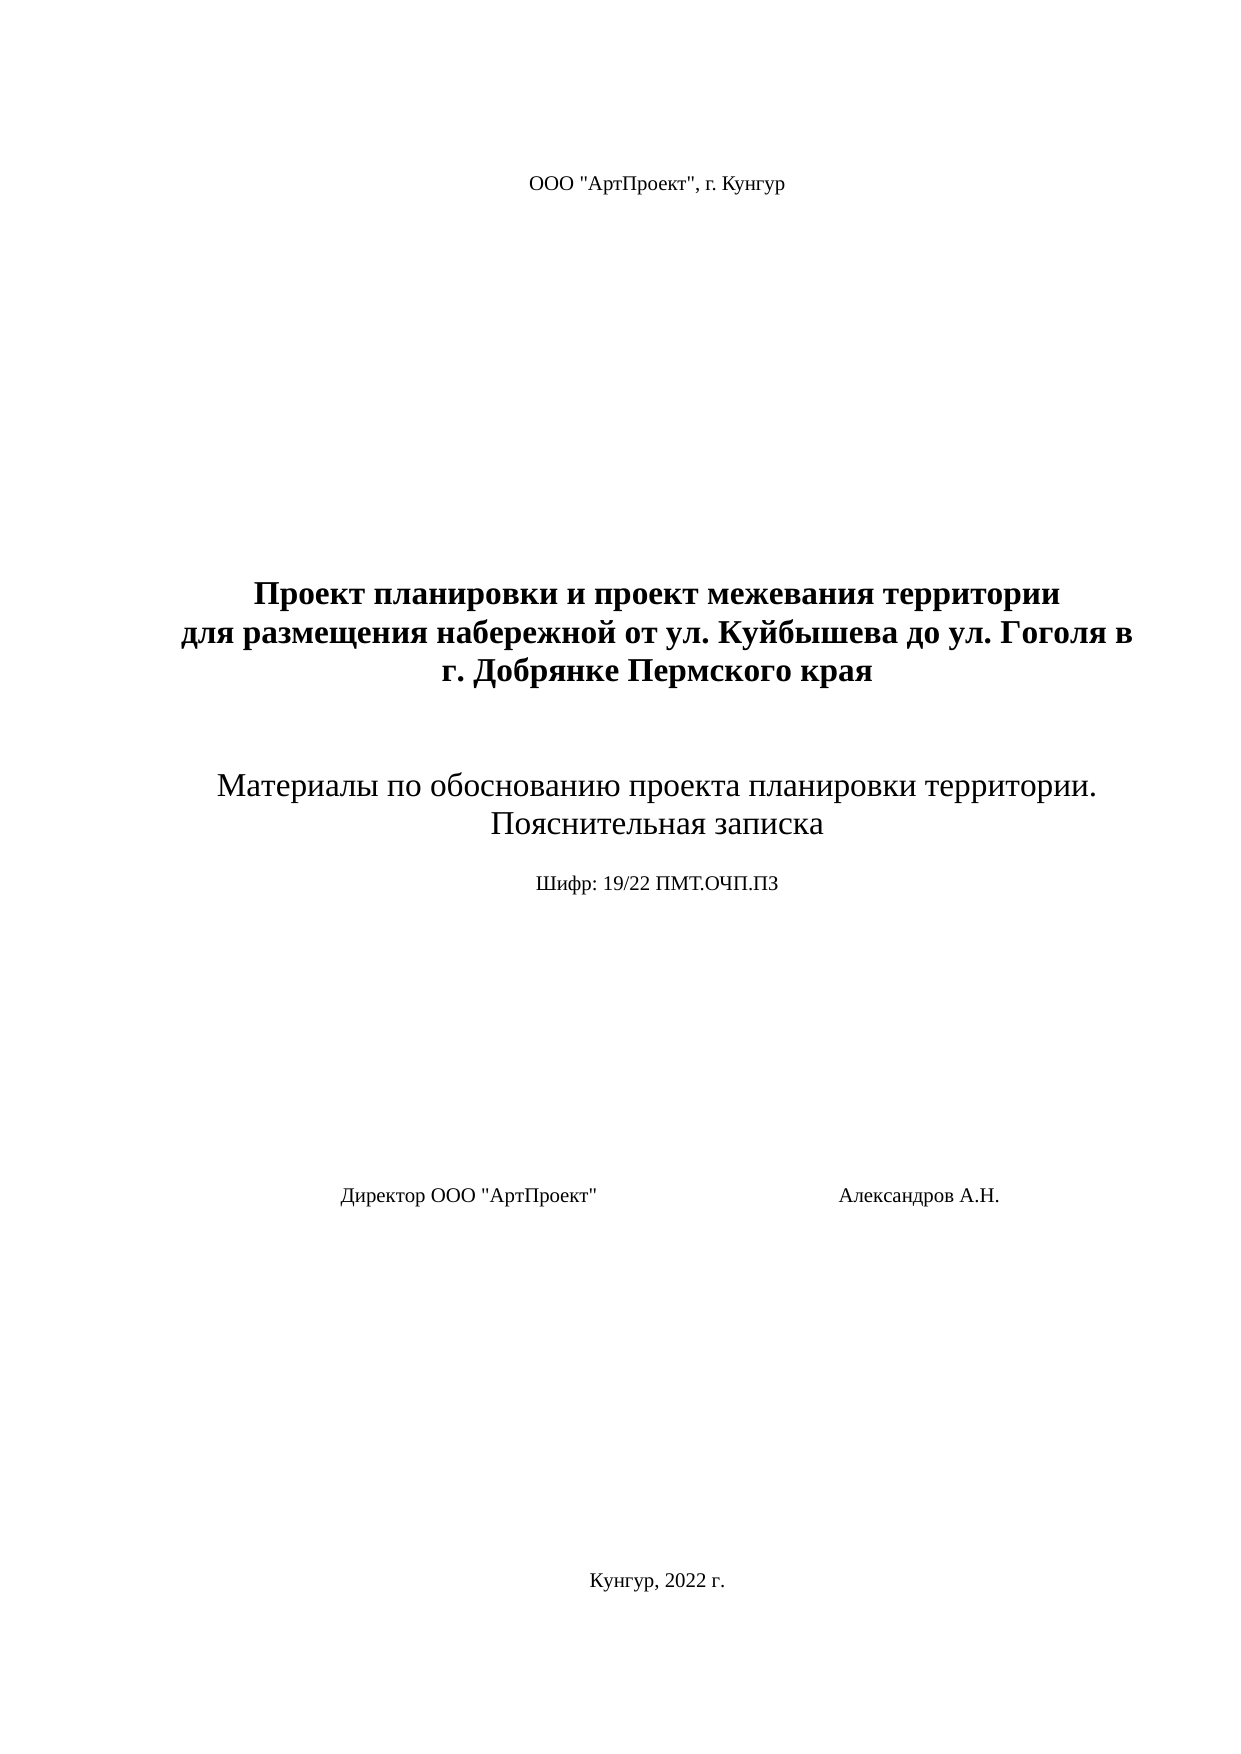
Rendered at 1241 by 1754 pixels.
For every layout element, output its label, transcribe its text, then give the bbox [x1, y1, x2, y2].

text для размещения набережной от ул. Куйбышева до ул. Гоголя в г. Добрянке Пермского края [177, 612, 1137, 688]
text Кунгур, 2022 г. [177, 1568, 1137, 1592]
table_header Александров А.Н. [701, 1184, 1152, 1207]
text Материалы по обоснованию проекта планировки территории. Пояснительная записка [177, 765, 1137, 842]
table_header Директор ООО "АртПроект" [251, 1184, 701, 1207]
text ООО "АртПроект", г. Кунгур [177, 171, 1137, 195]
text Шифр: 19/22 ПМТ.ОЧП.ПЗ [177, 871, 1137, 895]
text Проект планировки и проект межевания территории [177, 573, 1137, 612]
